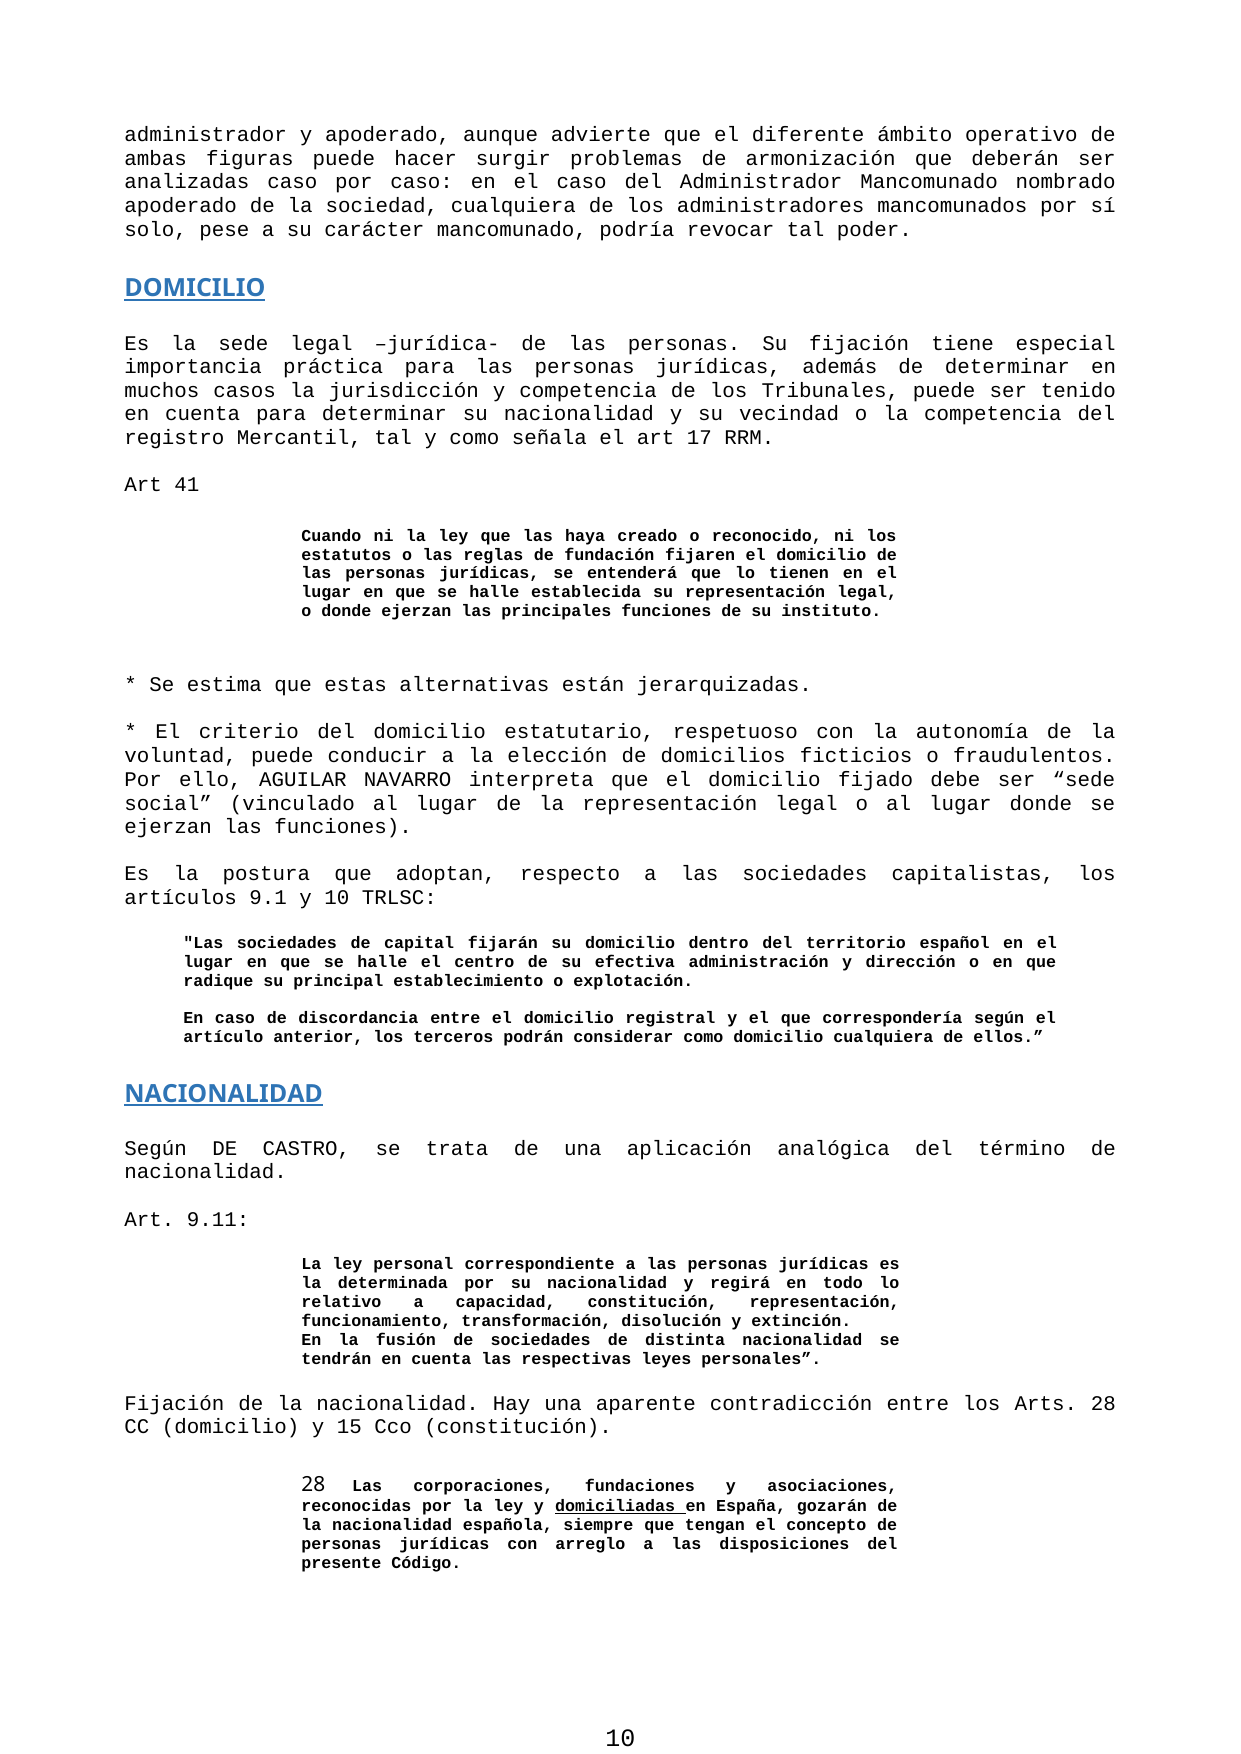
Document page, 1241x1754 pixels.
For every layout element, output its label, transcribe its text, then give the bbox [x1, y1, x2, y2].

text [124, 124, 1116, 242]
text Según DE CASTRO, se trata de una aplicación analógica del término de nacionalidad. [124, 1138, 1116, 1185]
text Es la sede legal –jurídica- de las personas. Su fijación tiene especial importancia práctica para las personas jurídicas, además de determinar en muchos casos la jurisdicción y competencia de los Tribunales, puede ser tenido en cuenta para determinar su nacionalidad y su vecindad o la competencia del registro Mercantil, tal y como señala el art 17 RRM. [124, 332, 1116, 451]
text Es la postura que adoptan, respecto a las sociedades capitalistas, los artículos 9.1 y 10 TRLSC: [124, 863, 1116, 911]
text La ley personal correspondiente a las personas jurídicas es la determinada por su nacionalidad y regirá en todo lo relativo a capacidad, constitución, representación, funcionamiento, transformación, disolución y extinción. [301, 1256, 899, 1331]
text En caso de discordancia entre el domicilio registral y el que correspondería según el artículo anterior, los terceros podrán considerar como domicilio cualquiera de ellos.” [183, 1010, 1057, 1047]
text * El criterio del domicilio estatutario, respetuoso con la autonomía de la voluntad, puede conducir a la elección de domicilios ficticios o fraudulentos. Por ello, AGUILAR NAVARRO interpreta que el domicilio fijado debe ser “sede social” (vinculado al lugar de la representación legal o al lugar donde se ejerzan las funciones). [124, 722, 1116, 840]
text "Las sociedades de capital fijarán su domicilio dentro del territorio español en el lugar en que se halle el centro de su efectiva administración y dirección o en que radique su principal establecimiento o explotación. [183, 934, 1057, 991]
text Art 41 [124, 474, 1116, 498]
text * Se estima que estas alternativas están jerarquizadas. [124, 674, 1116, 698]
text Cuando ni la ley que las haya creado o reconocido, ni los estatutos o las reglas de fundación fijaren el domicilio de las personas jurídicas, se entenderá que lo tienen en el lugar en que se halle establecida su representación legal, o donde ejerzan las principales funciones de su instituto. [301, 527, 897, 621]
text Fijación de la nacionalidad. Hay una aparente contradicción entre los Arts. 28 CC (domicilio) y 15 Cco (constitución). [124, 1393, 1116, 1440]
text Art. 9.11: [124, 1209, 1116, 1232]
text En la fusión de sociedades de distinta nacionalidad se tendrán en cuenta las respectivas leyes personales”. [301, 1331, 899, 1369]
subtitle DOMICILIO [124, 270, 1116, 304]
text 28 Las corporaciones, fundaciones y asociaciones, reconocidas por la ley y domiciliadas en España, gozarán de la nacionalidad española, siempre que tengan el concepto de personas jurídicas con arreglo a las disposiciones del presente Código. [301, 1469, 897, 1573]
subtitle NACIONALIDAD [124, 1075, 1116, 1109]
